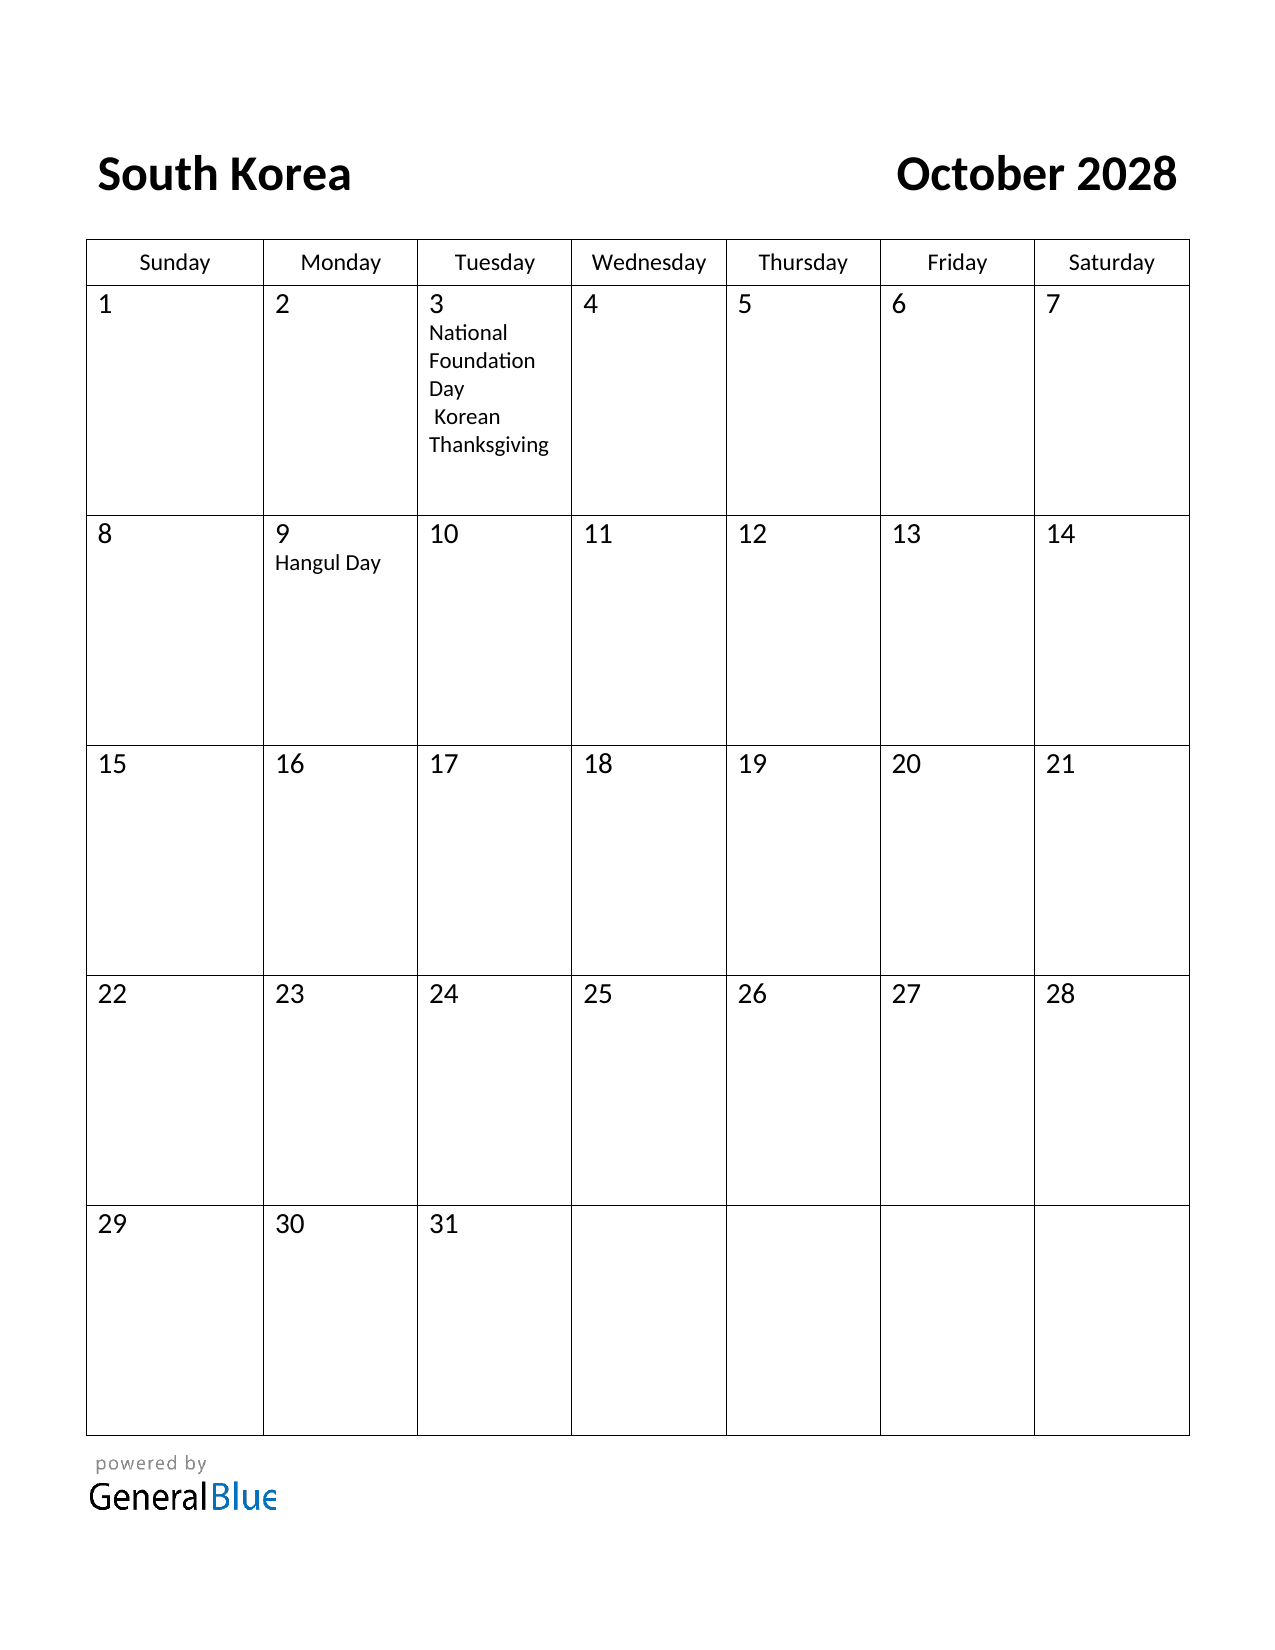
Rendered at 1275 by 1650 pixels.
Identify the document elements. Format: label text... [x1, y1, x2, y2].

table_cell 13 [881, 516, 1034, 548]
table_cell 26 [727, 976, 880, 1008]
table_cell National Foundation Day Korean Thanksgiving [418, 318, 571, 514]
table_cell Tuesday [418, 240, 571, 284]
table_cell [418, 548, 571, 744]
table_cell [881, 778, 1034, 974]
table_cell [1035, 1008, 1189, 1204]
table_cell 31 [418, 1206, 571, 1238]
table_cell 14 [1035, 516, 1189, 548]
table_cell 1 [87, 286, 263, 318]
table_cell [1035, 778, 1189, 974]
table_cell [881, 1238, 1034, 1434]
table_cell [87, 548, 263, 744]
table_cell Thursday [727, 240, 880, 284]
table_cell 18 [572, 746, 726, 778]
table_cell Wednesday [572, 240, 726, 284]
table_cell [881, 1206, 1034, 1238]
table_cell Sunday [87, 240, 263, 284]
table_cell 17 [418, 746, 571, 778]
table_cell Hangul Day [264, 548, 417, 744]
table_cell [727, 548, 880, 744]
table_cell [727, 778, 880, 974]
table_cell [87, 778, 263, 974]
picture [88, 1452, 276, 1515]
table_cell [572, 548, 726, 744]
table_cell [1035, 548, 1189, 744]
table_cell 19 [727, 746, 880, 778]
table_cell 10 [418, 516, 571, 548]
table_cell 11 [572, 516, 726, 548]
table_cell [727, 1206, 880, 1238]
table_cell 4 [572, 286, 726, 318]
table_cell 30 [264, 1206, 417, 1238]
table_cell [418, 778, 571, 974]
table_cell [87, 1008, 263, 1204]
table_header South Korea [86, 105, 572, 239]
table_cell [86, 1436, 1189, 1534]
table_cell [727, 1238, 880, 1434]
table_cell [418, 1008, 571, 1204]
table_cell 5 [727, 286, 880, 318]
table_cell 23 [264, 976, 417, 1008]
table_cell 20 [881, 746, 1034, 778]
table_cell [572, 1008, 726, 1204]
table_cell Saturday [1035, 240, 1189, 284]
table_cell 15 [87, 746, 263, 778]
table_cell [881, 318, 1034, 514]
table_cell [264, 1008, 417, 1204]
table_cell Monday [264, 240, 417, 284]
table_cell [881, 548, 1034, 744]
table_cell 24 [418, 976, 571, 1008]
table_cell [881, 1008, 1034, 1204]
table_cell [727, 1008, 880, 1204]
table_cell [1035, 1238, 1189, 1434]
table_cell [572, 778, 726, 974]
table_cell [572, 1238, 726, 1434]
table_cell [264, 1238, 417, 1434]
table_cell [264, 778, 417, 974]
table_cell 27 [881, 976, 1034, 1008]
table_cell 29 [87, 1206, 263, 1238]
table_cell [87, 1238, 263, 1434]
table_cell 8 [87, 516, 263, 548]
table_cell 3 [418, 286, 571, 318]
table_cell [572, 1206, 726, 1238]
table_cell 7 [1035, 286, 1189, 318]
table_cell [727, 318, 880, 514]
table_cell 16 [264, 746, 417, 778]
table_cell 2 [264, 286, 417, 318]
table_cell [264, 318, 417, 514]
table_cell 21 [1035, 746, 1189, 778]
table_cell 28 [1035, 976, 1189, 1008]
table_cell [1035, 318, 1189, 514]
table_cell [418, 1238, 571, 1434]
table_header October 2028 [572, 105, 1189, 239]
table_cell [572, 318, 726, 514]
table_cell 6 [881, 286, 1034, 318]
table_cell [87, 318, 263, 514]
table_cell Friday [881, 240, 1034, 284]
table_cell [1035, 1206, 1189, 1238]
table_cell 12 [727, 516, 880, 548]
table_cell 25 [572, 976, 726, 1008]
table_cell 22 [87, 976, 263, 1008]
table_cell 9 [264, 516, 417, 548]
